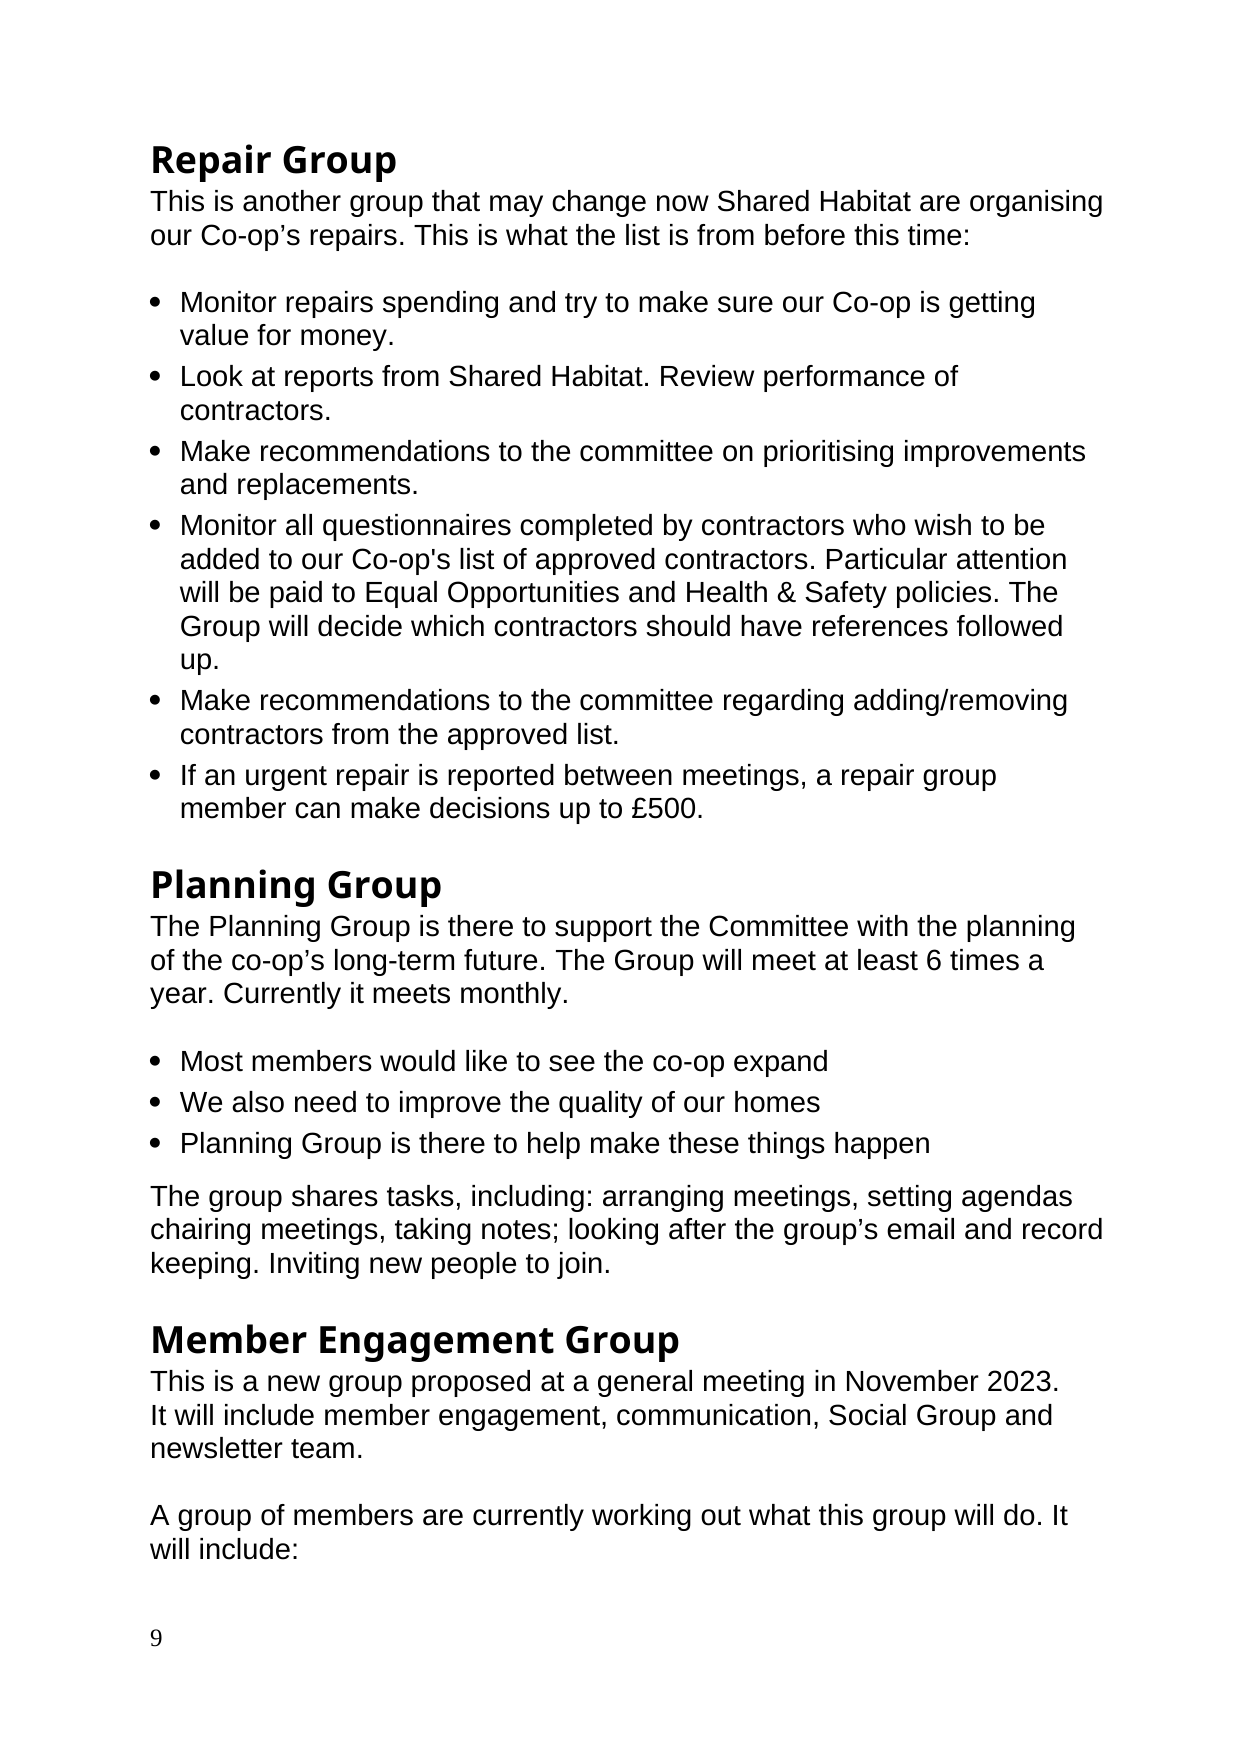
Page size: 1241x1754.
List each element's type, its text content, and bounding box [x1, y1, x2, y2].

text Repair Group [150, 133, 1107, 184]
text This is a new group proposed at a general meeting in November 2023. [150, 1364, 1107, 1397]
text Member Engagement Group [150, 1313, 1107, 1364]
text This is another group that may change now Shared Habitat are organising our Co-op’s repairs. This is what the list is from before this time: [150, 184, 1107, 251]
list Make recommendations to the committee on prioritising improvements and replacements. [150, 433, 1107, 501]
list Look at reports from Shared Habitat. Review performance of contractors. [150, 359, 1107, 426]
list We also need to improve the quality of our homes [150, 1085, 1107, 1118]
text Planning Group [150, 858, 1107, 909]
list Monitor repairs spending and try to make sure our Co-op is getting value for money. [150, 284, 1107, 352]
list Make recommendations to the committee regarding adding/removing contractors from the approved list. [150, 683, 1107, 750]
list Planning Group is there to help make these things happen [150, 1126, 1107, 1159]
text The Planning Group is there to support the Committee with the planning of the co-op’s long-term future. The Group will meet at least 6 times a year. Currently it meets monthly. [150, 909, 1107, 1010]
text A group of members are currently working out what this group will do. It will include: [150, 1498, 1107, 1565]
text The group shares tasks, including: arranging meetings, setting agendas chairing meetings, taking notes; looking after the group’s email and record keeping. Inviting new people to join. [150, 1179, 1107, 1279]
list If an urgent repair is reported between meetings, a repair group member can make decisions up to £500. [150, 758, 1107, 825]
list Monitor all questionnaires completed by contractors who wish to be added to our Co-op's list of approved contractors. Particular attention will be paid to Equal Opportunities and Health & Safety policies. The Group will decide which contractors should have references followed up. [150, 508, 1107, 676]
list Most members would like to see the co-op expand [150, 1044, 1107, 1077]
text It will include member engagement, communication, Social Group and newsletter team. [150, 1397, 1107, 1464]
